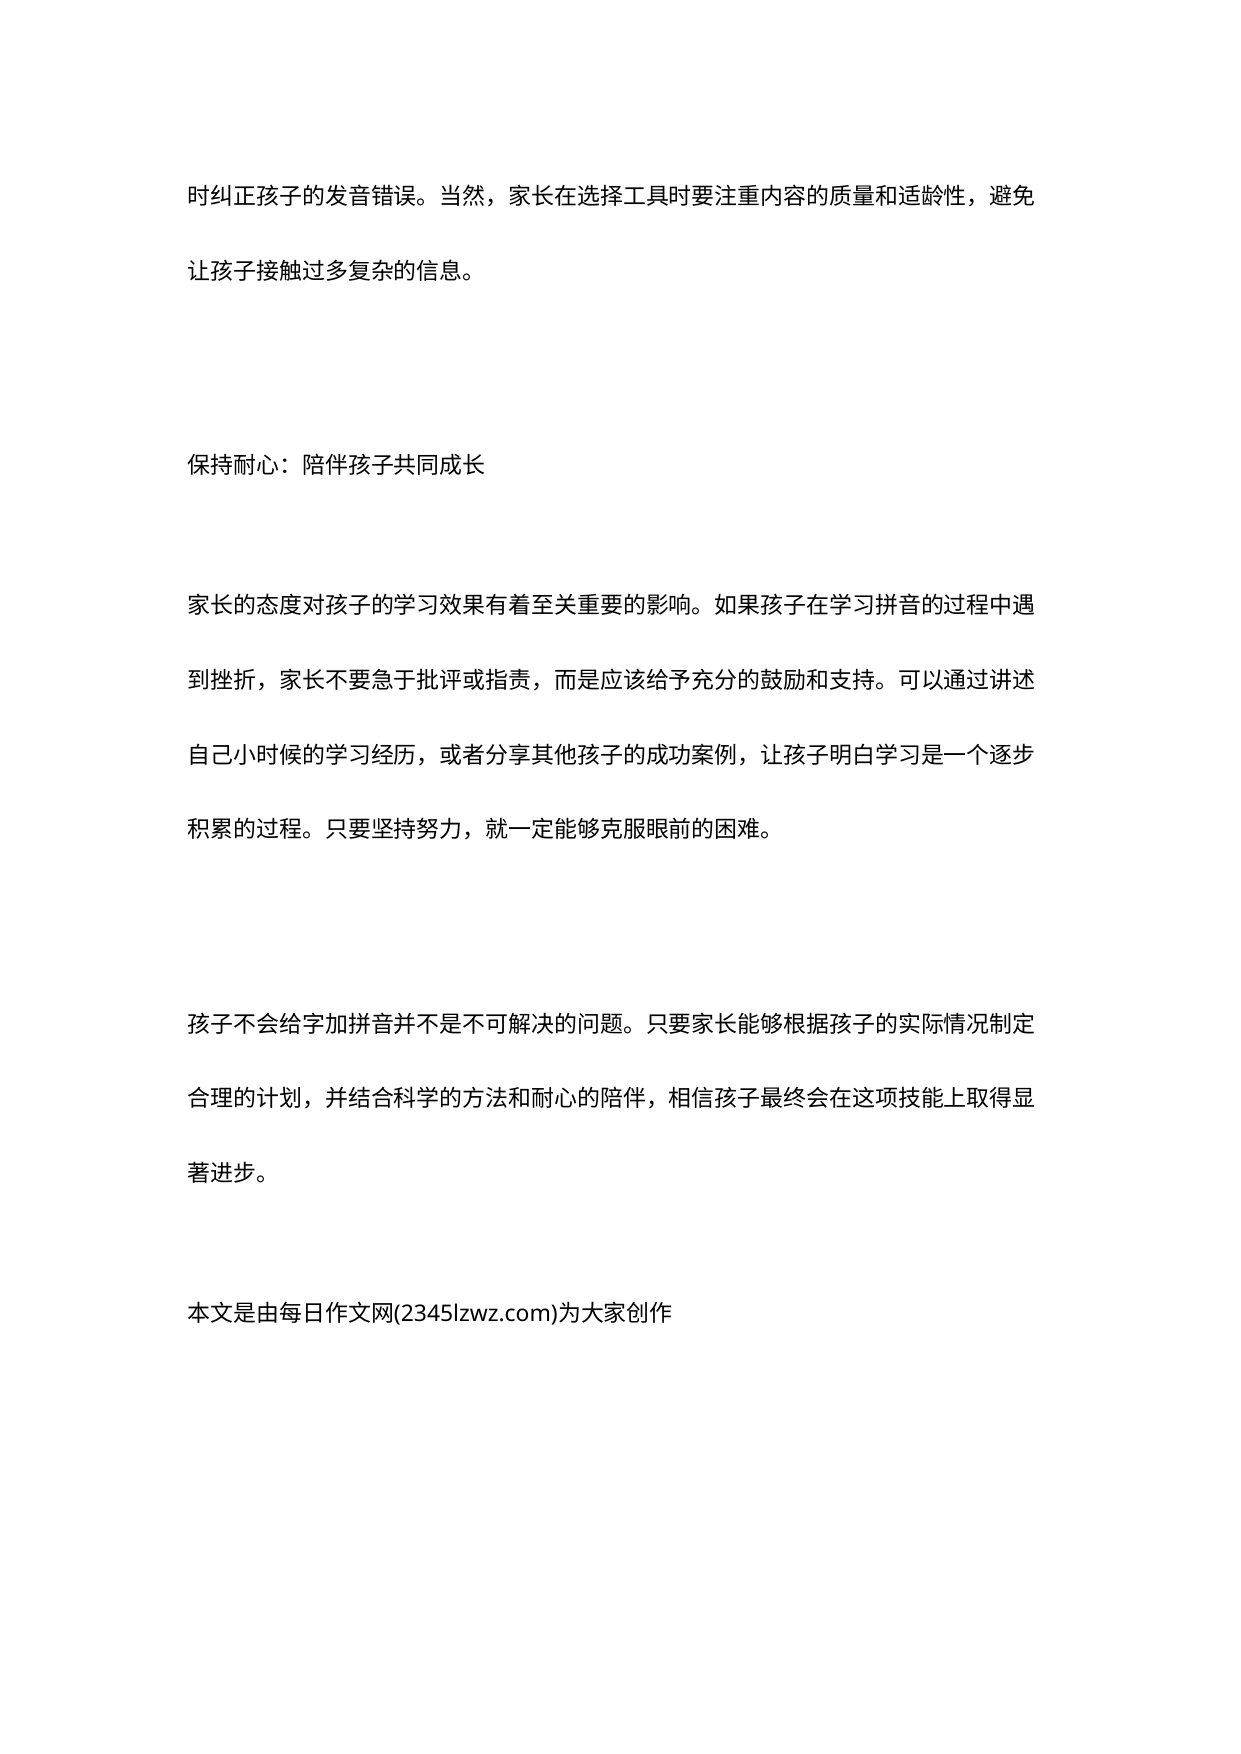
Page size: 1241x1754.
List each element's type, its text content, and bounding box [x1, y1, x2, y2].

text 孩子不会给字加拼音并不是不可解决的问题。只要家长能够根据孩子的实际情况制定合理的计划，并结合科学的方法和耐心的陪伴，相信孩子最终会在这项技能上取得显著进步。 [187, 990, 1053, 1204]
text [187, 162, 1053, 302]
text 本文是由每日作文网(2345lzwz.com)为大家创作 [187, 1279, 1053, 1344]
text 家长的态度对孩子的学习效果有着至关重要的影响。如果孩子在学习拼音的过程中遇到挫折，家长不要急于批评或指责，而是应该给予充分的鼓励和支持。可以通过讲述自己小时候的学习经历，或者分享其他孩子的成功案例，让孩子明白学习是一个逐步积累的过程。只要坚持努力，就一定能够克服眼前的困难。 [187, 571, 1053, 860]
text 保持耐心：陪伴孩子共同成长 [187, 431, 1053, 496]
